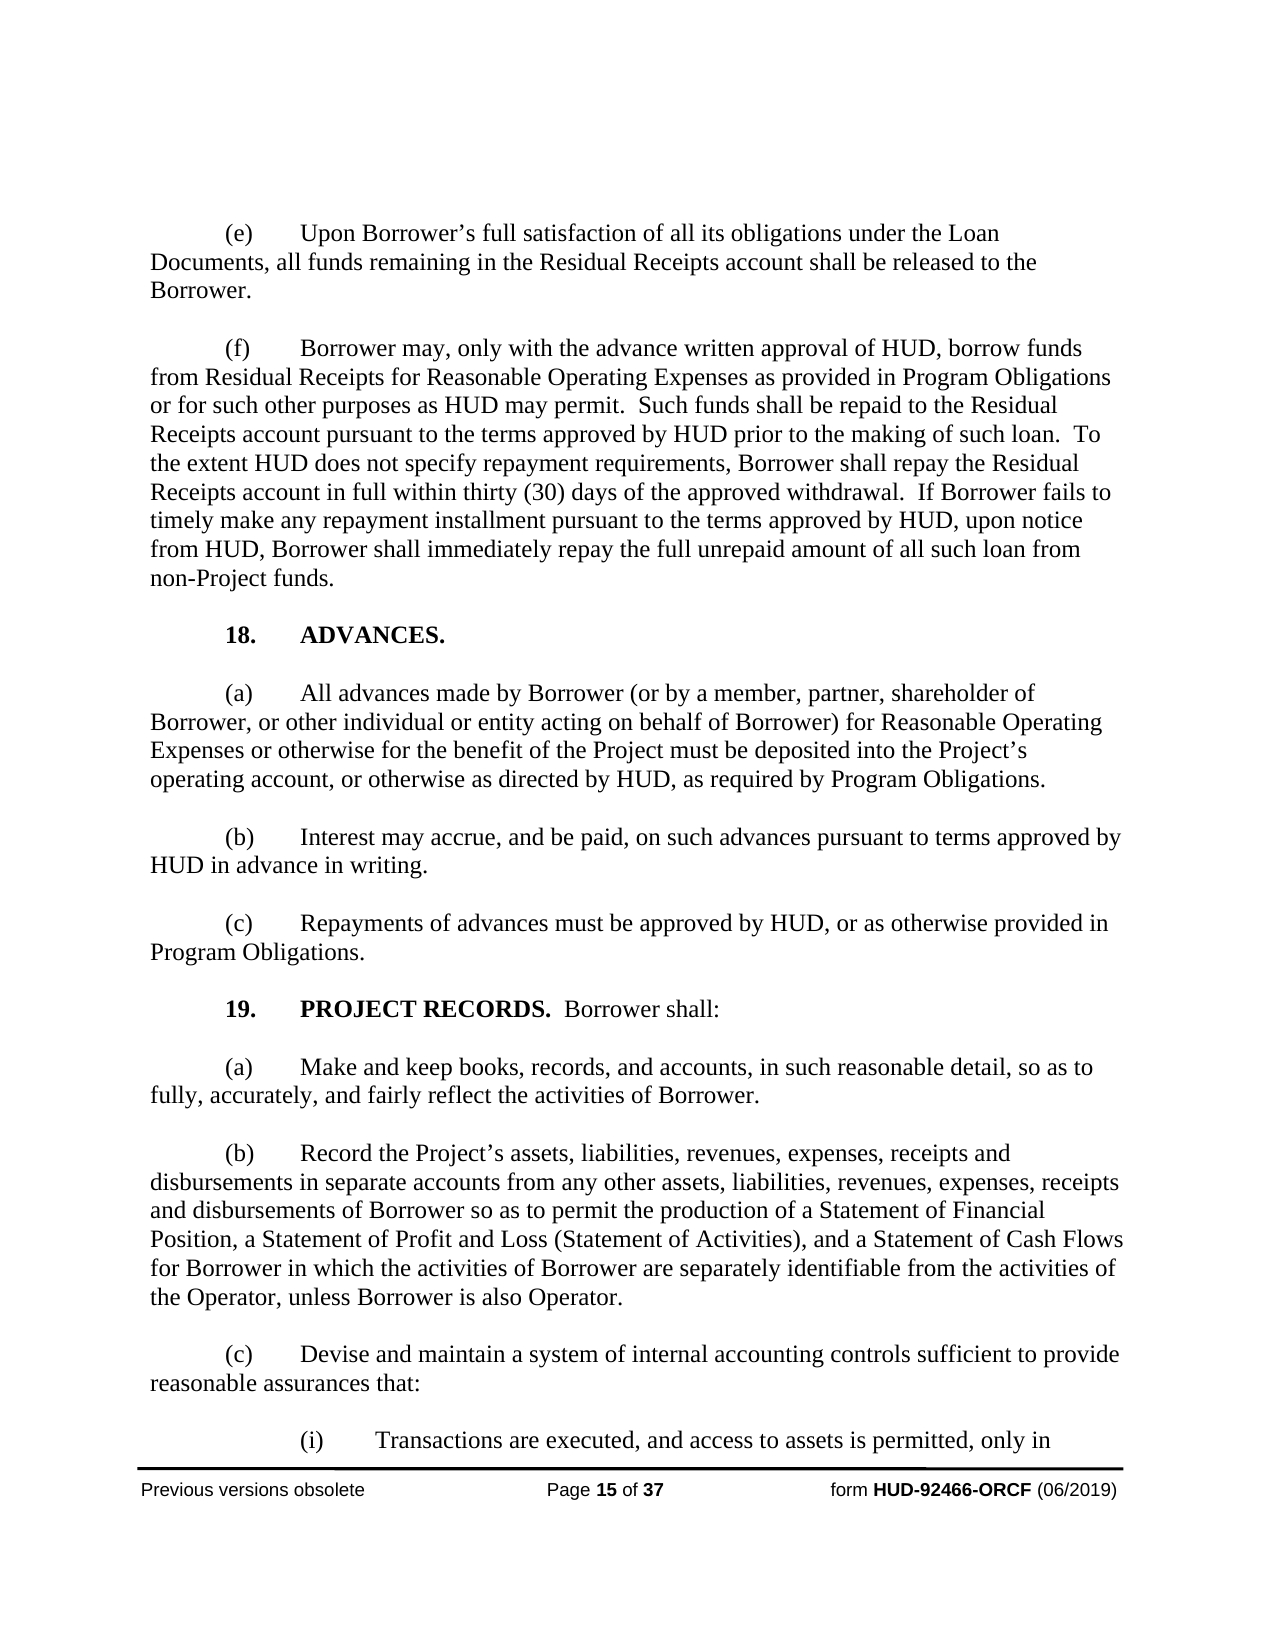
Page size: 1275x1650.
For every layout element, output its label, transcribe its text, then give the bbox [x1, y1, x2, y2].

list Borrower may, only with the advance written approval of HUD, borrow funds from Residual Receipts for Reasonable Operating Expenses as provided in Program Obligations or for such other purposes as HUD may permit. Such funds shall be repaid to the Residual Receipts account pursuant to the terms approved by HUD prior to the making of such loan. To the extent HUD does not specify repayment requirements, Borrower shall repay the Residual Receipts account in full within thirty (30) days of the approved withdrawal. If Borrower fails to timely make any repayment installment pursuant to the terms approved by HUD, upon notice from HUD, Borrower shall immediately repay the full unrepaid amount of all such loan from non-Project funds. [150, 333, 1125, 592]
list Repayments of advances must be approved by HUD, or as otherwise provided in Program Obligations. [150, 908, 1125, 966]
list Devise and maintain a system of internal accounting controls sufficient to provide reasonable assurances that: [150, 1339, 1125, 1397]
list Interest may accrue, and be paid, on such advances pursuant to terms approved by HUD in advance in writing. [150, 822, 1125, 879]
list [300, 1426, 1125, 1454]
list Record the Project’s assets, liabilities, revenues, expenses, receipts and disbursements in separate accounts from any other assets, liabilities, revenues, expenses, receipts and disbursements of Borrower so as to permit the production of a Statement of Financial Position, a Statement of Profit and Loss (Statement of Activities), and a Statement of Cash Flows for Borrower in which the activities of Borrower are separately identifiable from the activities of the Operator, unless Borrower is also Operator. [150, 1138, 1125, 1311]
list ADVANCES. [150, 621, 1125, 649]
list Upon Borrower’s full satisfaction of all its obligations under the Loan Documents, all funds remaining in the Residual Receipts account shall be released to the Borrower. [150, 218, 1125, 304]
list PROJECT RECORDS. Borrower shall: [150, 994, 1125, 1023]
list Make and keep books, records, and accounts, in such reasonable detail, so as to fully, accurately, and fairly reflect the activities of Borrower. [150, 1052, 1125, 1109]
list All advances made by Borrower (or by a member, partner, shareholder of Borrower, or other individual or entity acting on behalf of Borrower) for Reasonable Operating Expenses or otherwise for the benefit of the Project must be deposited into the Project’s operating account, or otherwise as directed by HUD, as required by Program Obligations. [150, 678, 1125, 793]
